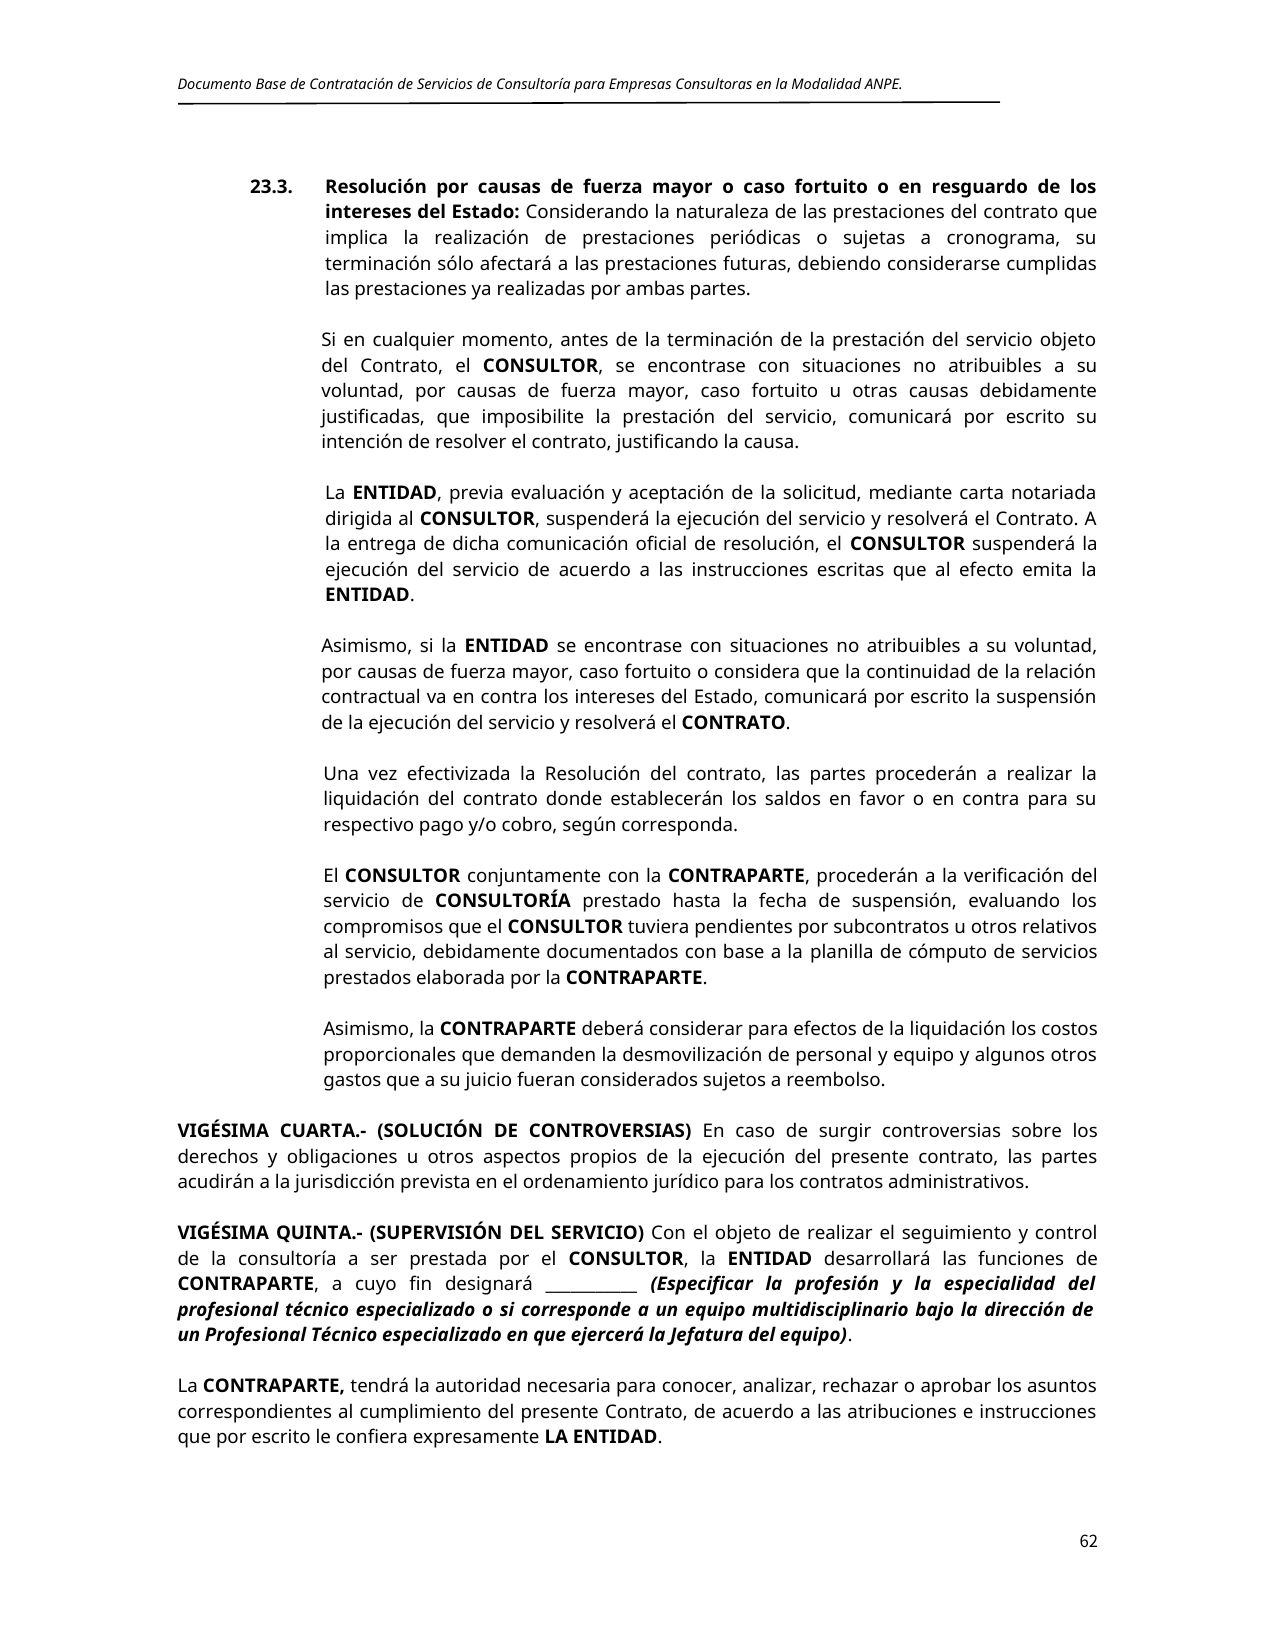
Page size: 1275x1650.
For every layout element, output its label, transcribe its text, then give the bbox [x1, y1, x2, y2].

text Asimismo, si la ENTIDAD se encontrase con situaciones no atribuibles a su voluntad, por causas de fuerza mayor, caso fortuito o considera que la continuidad de la relación contractual va en contra los intereses del Estado, comunicará por escrito la suspensión de la ejecución del servicio y resolverá el CONTRATO. [321, 633, 1098, 735]
text La ENTIDAD, previa evaluación y aceptación de la solicitud, mediante carta notariada dirigida al CONSULTOR, suspenderá la ejecución del servicio y resolverá el Contrato. A la entrega de dicha comunicación oficial de resolución, el CONSULTOR suspenderá la ejecución del servicio de acuerdo a las instrucciones escritas que al efecto emita la ENTIDAD. [325, 479, 1098, 607]
text VIGÉSIMA QUINTA.- (SUPERVISIÓN DEL SERVICIO) Con el objeto de realizar el seguimiento y control de la consultoría a ser prestada por el CONSULTOR, la ENTIDAD desarrollará las funciones de CONTRAPARTE, a cuyo fin designará ___________ (Especificar la profesión y la especialidad del profesional técnico especializado o si corresponde a un equipo multidisciplinario bajo la dirección de un Profesional Técnico especializado en que ejercerá la Jefatura del equipo). [177, 1219, 1098, 1347]
text Una vez efectivizada la Resolución del contrato, las partes procederán a realizar la liquidación del contrato donde establecerán los saldos en favor o en contra para su respectivo pago y/o cobro, según corresponda. [323, 760, 1098, 837]
list Resolución por causas de fuerza mayor o caso fortuito o en resguardo de los intereses del Estado: Considerando la naturaleza de las prestaciones del contrato que implica la realización de prestaciones periódicas o sujetas a cronograma, su terminación sólo afectará a las prestaciones futuras, debiendo considerarse cumplidas las prestaciones ya realizadas por ambas partes. [250, 173, 1098, 301]
text El CONSULTOR conjuntamente con la CONTRAPARTE, procederán a la verificación del servicio de CONSULTORÍA prestado hasta la fecha de suspensión, evaluando los compromisos que el CONSULTOR tuviera pendientes por subcontratos u otros relativos al servicio, debidamente documentados con base a la planilla de cómputo de servicios prestados elaborada por la CONTRAPARTE. [323, 862, 1098, 990]
text La CONTRAPARTE, tendrá la autoridad necesaria para conocer, analizar, rechazar o aprobar los asuntos correspondientes al cumplimiento del presente Contrato, de acuerdo a las atribuciones e instrucciones que por escrito le confiera expresamente LA ENTIDAD. [177, 1373, 1098, 1449]
text VIGÉSIMA CUARTA.- (SOLUCIÓN DE CONTROVERSIAS) En caso de surgir controversias sobre los derechos y obligaciones u otros aspectos propios de la ejecución del presente contrato, las partes acudirán a la jurisdicción prevista en el ordenamiento jurídico para los contratos administrativos. [177, 1117, 1098, 1194]
text Si en cualquier momento, antes de la terminación de la prestación del servicio objeto del Contrato, el CONSULTOR, se encontrase con situaciones no atribuibles a su voluntad, por causas de fuerza mayor, caso fortuito u otras causas debidamente justificadas, que imposibilite la prestación del servicio, comunicará por escrito su intención de resolver el contrato, justificando la causa. [321, 326, 1098, 454]
text Asimismo, la CONTRAPARTE deberá considerar para efectos de la liquidación los costos proporcionales que demanden la desmovilización de personal y equipo y algunos otros gastos que a su juicio fueran considerados sujetos a reembolso. [323, 1015, 1098, 1092]
